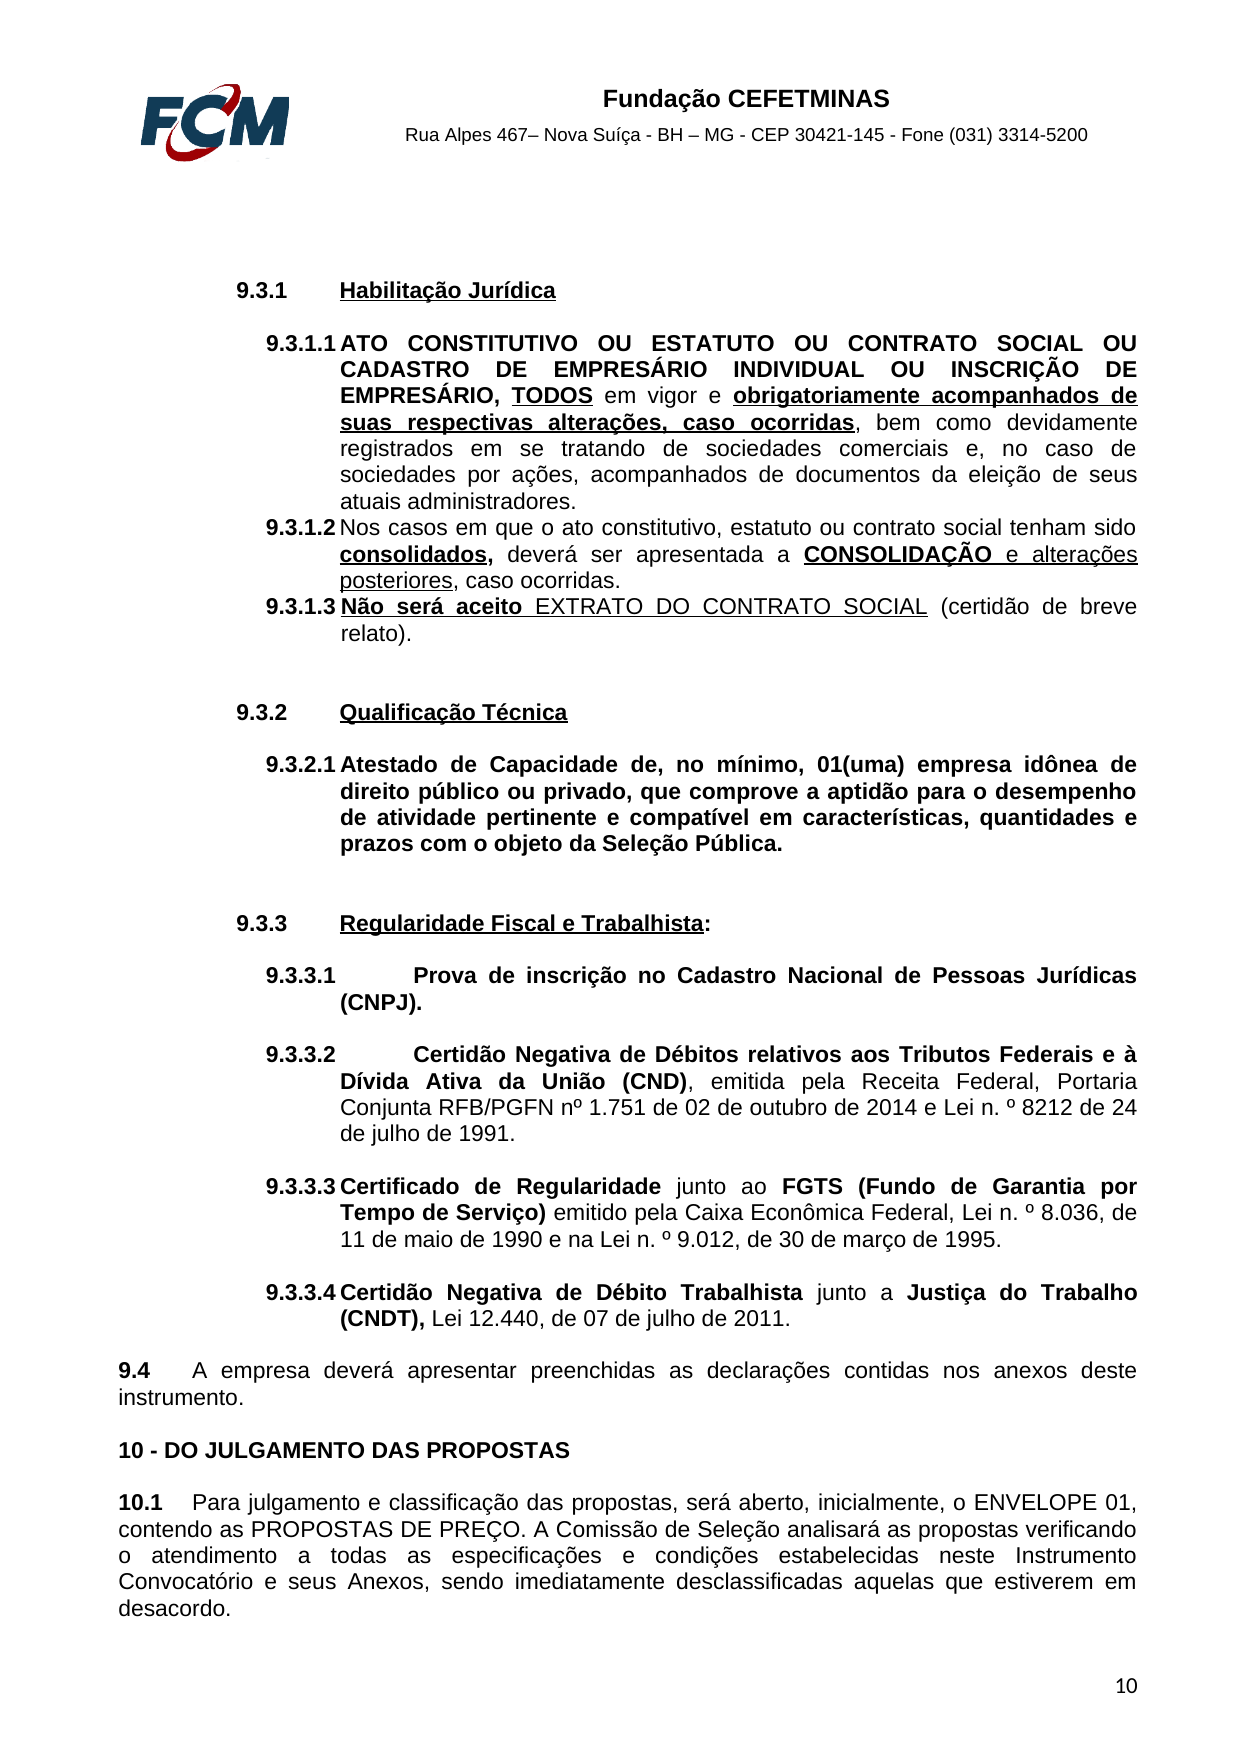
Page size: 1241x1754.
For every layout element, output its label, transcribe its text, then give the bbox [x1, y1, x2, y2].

list Não será aceito EXTRATO DO CONTRATO SOCIAL (certidão de breve relato). [266, 593, 1138, 646]
text 9.3.3.1 Prova de inscrição no Cadastro Nacional de Pessoas Jurídicas (CNPJ). [266, 962, 1138, 1015]
text 9.3.3 Regularidade Fiscal e Trabalhista: [236, 909, 1138, 936]
text 9.3.3.3 Certificado de Regularidade junto ao FGTS (Fundo de Garantia por Tempo de Serviço) emitido pela Caixa Econômica Federal, Lei n. º 8.036, de 11 de maio de 1990 e na Lei n. º 9.012, de 30 de março de 1995. [266, 1173, 1138, 1252]
picture [140, 84, 289, 177]
text 9.4 A empresa deverá apresentar preenchidas as declarações contidas nos anexos deste instrumento. [118, 1357, 1138, 1410]
text 9.3.3.2 Certidão Negativa de Débitos relativos aos Tributos Federais e à Dívida Ativa da União (CND), emitida pela Receita Federal, Portaria Conjunta RFB/PGFN nº 1.751 de 02 de outubro de 2014 e Lei n. º 8212 de 24 de julho de 1991. [266, 1041, 1138, 1147]
text 9.3.2.1 Atestado de Capacidade de, no mínimo, 01(uma) empresa idônea de direito público ou privado, que comprove a aptidão para o desempenho de atividade pertinente e compatível em características, quantidades e prazos com o objeto da Seleção Pública. [266, 751, 1138, 857]
text 10.1 Para julgamento e classificação das propostas, será aberto, inicialmente, o ENVELOPE 01, contendo as PROPOSTAS DE PREÇO. A Comissão de Seleção analisará as propostas verificando o atendimento a todas as especificações e condições estabelecidas neste Instrumento Convocatório e seus Anexos, sendo imediatamente desclassificadas aquelas que estiverem em desacordo. [118, 1489, 1138, 1621]
text 9.3.3.4 Certidão Negativa de Débito Trabalhista junto a Justiça do Trabalho (CNDT), Lei 12.440, de 07 de julho de 2011. [266, 1278, 1138, 1331]
text 9.3.1 Habilitação Jurídica [236, 277, 1138, 303]
text 10 - DO JULGAMENTO DAS PROPOSTAS [118, 1437, 1138, 1463]
text 9.3.2 Qualificação Técnica [236, 699, 1138, 725]
text 9.3.1.1 ATO CONSTITUTIVO OU ESTATUTO OU CONTRATO SOCIAL OU CADASTRO DE EMPRESÁRIO INDIVIDUAL OU INSCRIÇÃO DE EMPRESÁRIO, TODOS em vigor e obrigatoriamente acompanhados de suas respectivas alterações, caso ocorridas, bem como devidamente registrados em se tratando de sociedades comerciais e, no caso de sociedades por ações, acompanhados de documentos da eleição de seus atuais administradores. [266, 330, 1138, 514]
text 9.3.1.2 Nos casos em que o ato constitutivo, estatuto ou contrato social tenham sido consolidados, deverá ser apresentada a CONSOLIDAÇÃO e alterações posteriores, caso ocorridas. [266, 514, 1138, 593]
